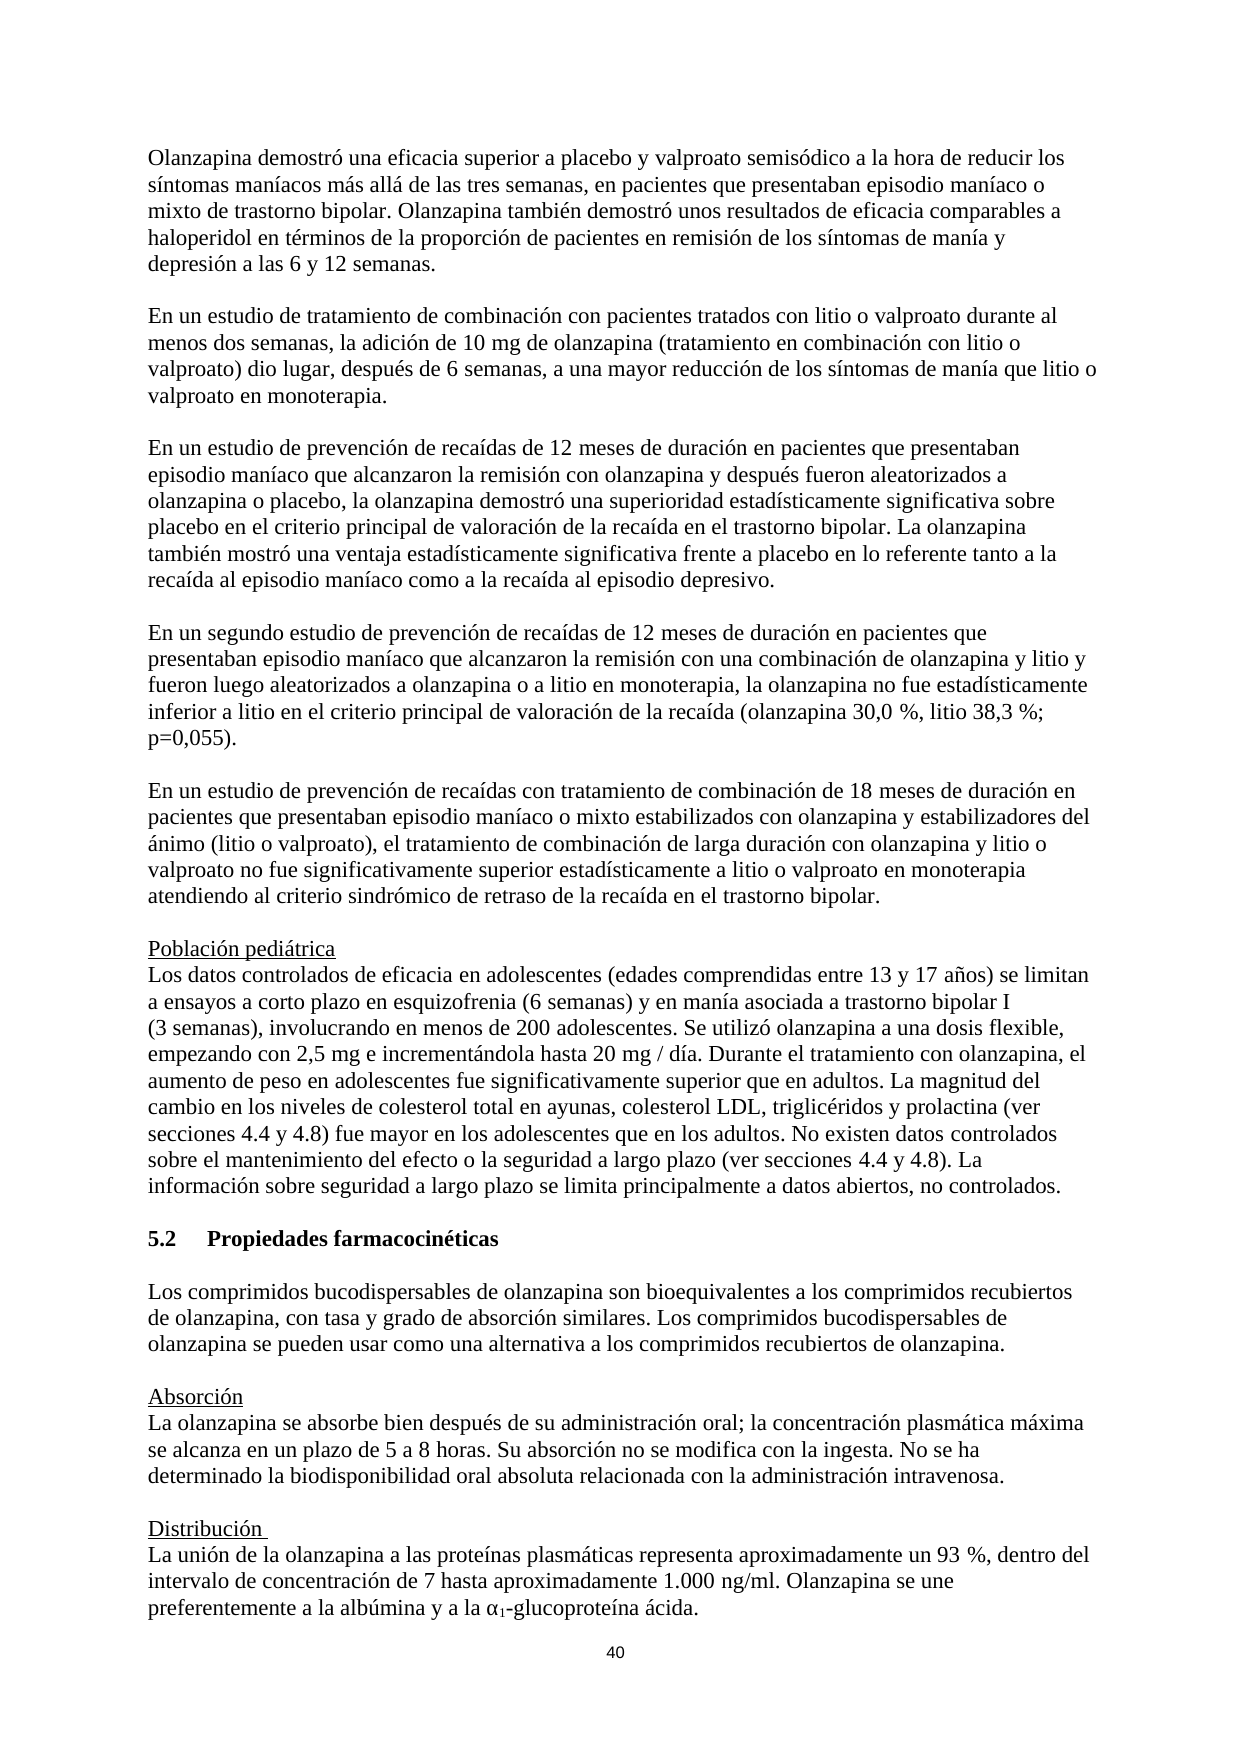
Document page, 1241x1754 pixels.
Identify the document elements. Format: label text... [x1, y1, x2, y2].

text En un estudio de tratamiento de combinación con pacientes tratados con litio o valproato durante al menos dos semanas, la adición de 10 mg de olanzapina (tratamiento en combinación con litio o valproato) dio lugar, después de 6 semanas, a una mayor reducción de los síntomas de manía que litio o valproato en monoterapia. [148, 303, 1098, 408]
text Olanzapina demostró una eficacia superior a placebo y valproato semisódico a la hora de reducir los síntomas maníacos más allá de las tres semanas, en pacientes que presentaban episodio maníaco o mixto de trastorno bipolar. Olanzapina también demostró unos resultados de eficacia comparables a haloperidol en términos de la proporción de pacientes en remisión de los síntomas de manía y depresión a las 6 y 12 semanas. [148, 144, 1098, 276]
text Absorción [148, 1383, 1092, 1409]
text Población pediátrica [148, 935, 1092, 961]
text 5.2 Propiedades farmacocinéticas [148, 1225, 1092, 1251]
text Los datos controlados de eficacia en adolescentes (edades comprendidas entre 13 y 17 años) se limitan a ensayos a corto plazo en esquizofrenia (6 semanas) y en manía asociada a trastorno bipolar I (3 semanas), involucrando en menos de 200 adolescentes. Se utilizó olanzapina a una dosis flexible, empezando con 2,5 mg e incrementándola hasta 20 mg / día. Durante el tratamiento con olanzapina, el aumento de peso en adolescentes fue significativamente superior que en adultos. La magnitud del cambio en los niveles de colesterol total en ayunas, colesterol LDL, triglicéridos y prolactina (ver secciones 4.4 y 4.8) fue mayor en los adolescentes que en los adultos. No existen datos controlados sobre el mantenimiento del efecto o la seguridad a largo plazo (ver secciones 4.4 y 4.8). La información sobre seguridad a largo plazo se limita principalmente a datos abiertos, no controlados. [148, 961, 1092, 1199]
text En un estudio de prevención de recaídas con tratamiento de combinación de 18 meses de duración en pacientes que presentaban episodio maníaco o mixto estabilizados con olanzapina y estabilizadores del ánimo (litio o valproato), el tratamiento de combinación de larga duración con olanzapina y litio o valproato no fue significativamente superior estadísticamente a litio o valproato en monoterapia atendiendo al criterio sindrómico de retraso de la recaída en el trastorno bipolar. [148, 777, 1098, 909]
text La olanzapina se absorbe bien después de su administración oral; la concentración plasmática máxima se alcanza en un plazo de 5 a 8 horas. Su absorción no se modifica con la ingesta. No se ha determinado la biodisponibilidad oral absoluta relacionada con la administración intravenosa. [148, 1409, 1092, 1488]
text En un estudio de prevención de recaídas de 12 meses de duración en pacientes que presentaban episodio maníaco que alcanzaron la remisión con olanzapina y después fueron aleatorizados a olanzapina o placebo, la olanzapina demostró una superioridad estadísticamente significativa sobre placebo en el criterio principal de valoración de la recaída en el trastorno bipolar. La olanzapina también mostró una ventaja estadísticamente significativa frente a placebo en lo referente tanto a la recaída al episodio maníaco como a la recaída al episodio depresivo. [148, 434, 1098, 592]
text La unión de la olanzapina a las proteínas plasmáticas representa aproximadamente un 93 %, dentro del intervalo de concentración de 7 hasta aproximadamente 1.000 ng/ml. Olanzapina se une preferentemente a la albúmina y a la α1-glucoproteína ácida. [148, 1541, 1097, 1620]
text Los comprimidos bucodispersables de olanzapina son bioequivalentes a los comprimidos recubiertos de olanzapina, con tasa y grado de absorción similares. Los comprimidos bucodispersables de olanzapina se pueden usar como una alternativa a los comprimidos recubiertos de olanzapina. [148, 1278, 1092, 1357]
text Distribución [148, 1515, 1092, 1541]
text En un segundo estudio de prevención de recaídas de 12 meses de duración en pacientes que presentaban episodio maníaco que alcanzaron la remisión con una combinación de olanzapina y litio y fueron luego aleatorizados a olanzapina o a litio en monoterapia, la olanzapina no fue estadísticamente inferior a litio en el criterio principal de valoración de la recaída (olanzapina 30,0 %, litio 38,3 %; p=0,055). [148, 619, 1098, 751]
